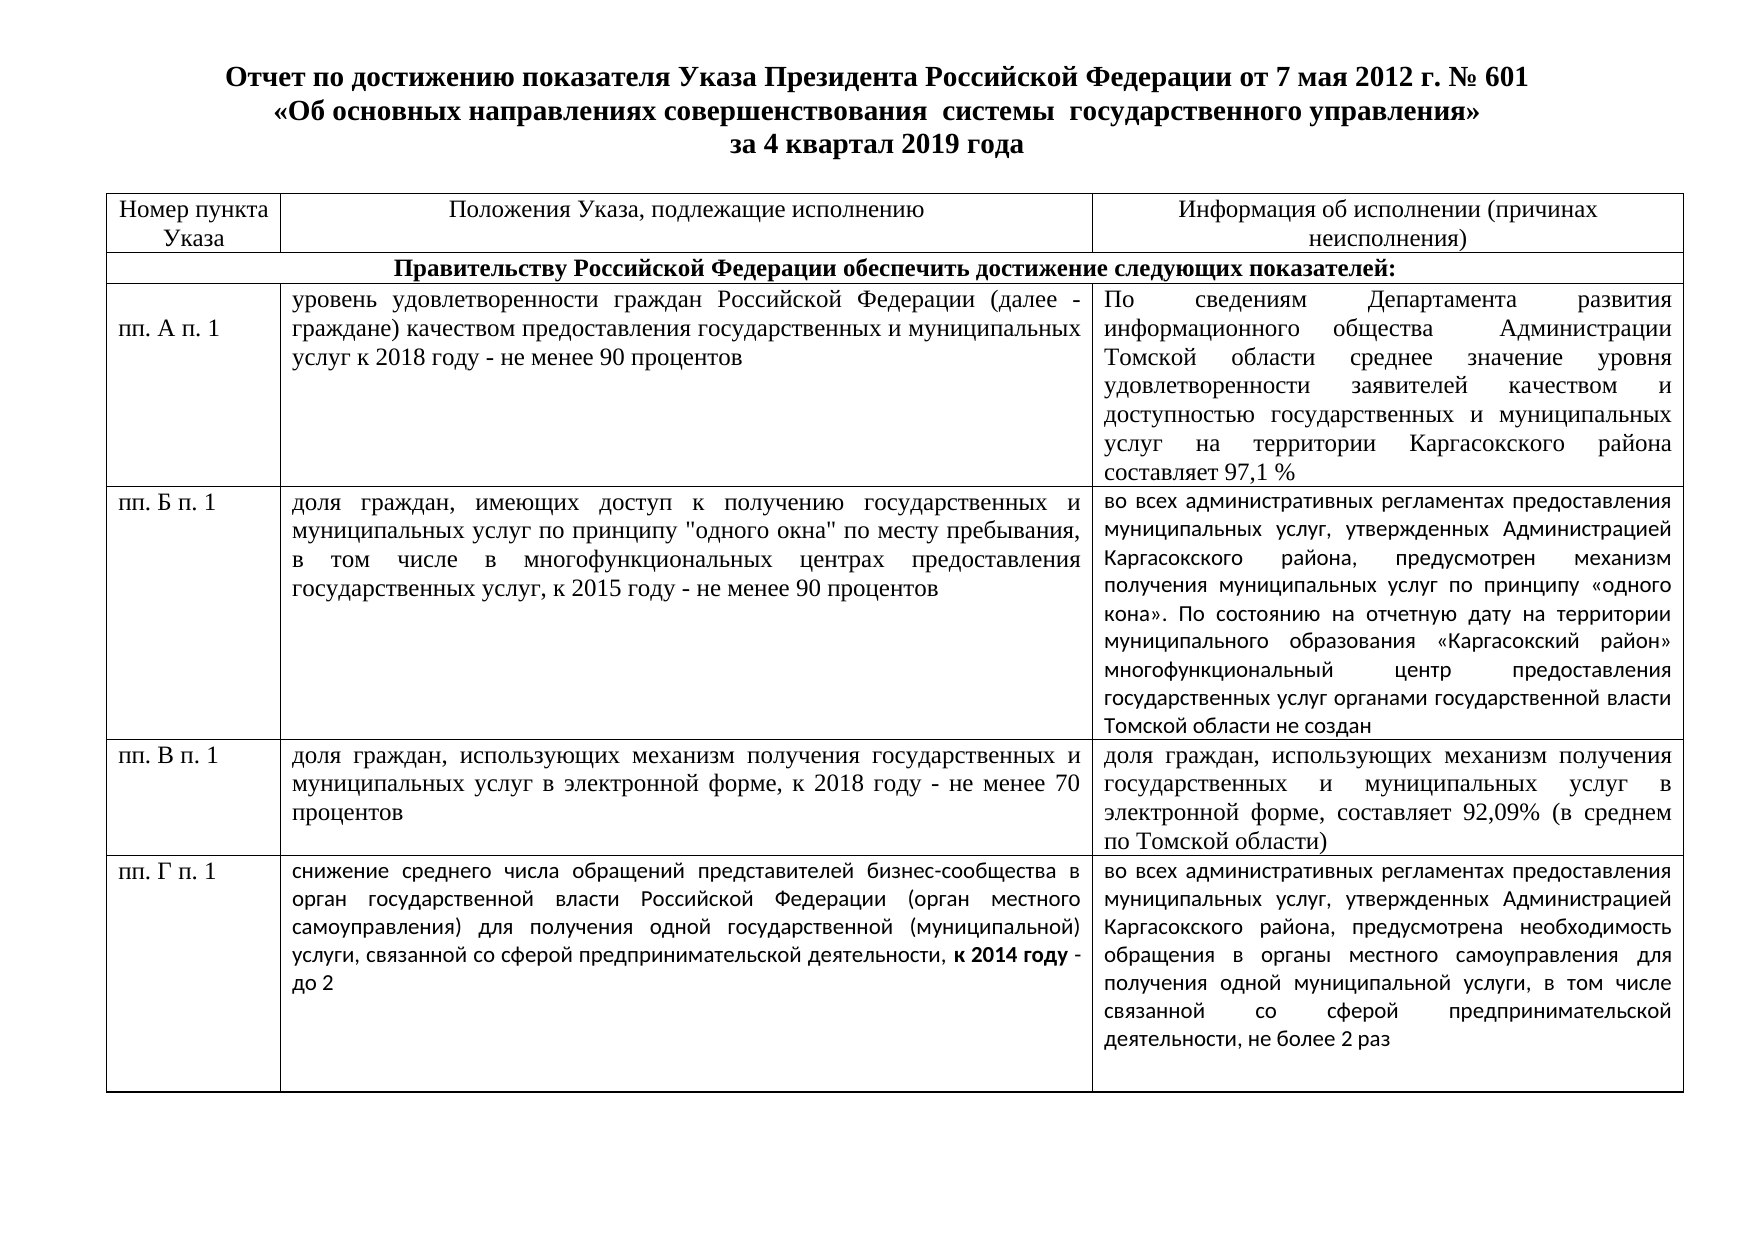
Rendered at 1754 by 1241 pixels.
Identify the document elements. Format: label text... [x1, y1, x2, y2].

table_cell пп. А п. 1 [107, 284, 280, 486]
table_cell уровень удовлетворенности граждан Российской Федерации (далее - граждане) качеством предоставления государственных и муниципальных услуг к 2018 году - не менее 90 процентов [281, 284, 1092, 486]
text Отчет по достижению показателя Указа Президента Российской Федерации от 7 мая 2012 г. № 601 [118, 59, 1636, 93]
table_cell доля граждан, имеющих доступ к получению государственных и муниципальных услуг по принципу "одного окна" по месту пребывания, в том числе в многофункциональных центрах предоставления государственных услуг, к 2015 году - не менее 90 процентов [281, 487, 1092, 739]
table_cell По сведениям Департамента развития информационного общества Администрации Томской области среднее значение уровня удовлетворенности заявителей качеством и доступностью государственных и муниципальных услуг на территории Каргасокского района составляет 97,1 % [1093, 284, 1683, 486]
table_cell пп. Г п. 1 [107, 856, 280, 1091]
table_cell пп. Б п. 1 [107, 487, 280, 739]
table_cell во всех административных регламентах предоставления муниципальных услуг, утвержденных Администрацией Каргасокского района, предусмотрен механизм получения муниципальных услуг по принципу «одного кона». По состоянию на отчетную дату на территории муниципального образования «Каргасокский район» многофункциональный центр предоставления государственных услуг органами государственной власти Томской области не создан [1093, 487, 1683, 739]
table_cell доля граждан, использующих механизм получения государственных и муниципальных услуг в электронной форме, составляет 92,09% (в среднем по Томской области) [1093, 740, 1683, 855]
table_header Номер пункта Указа [107, 194, 280, 252]
table_cell во всех административных регламентах предоставления муниципальных услуг, утвержденных Администрацией Каргасокского района, предусмотрена необходимость обращения в органы местного самоуправления для получения одной муниципальной услуги, в том числе связанной со сферой предпринимательской деятельности, не более 2 раз [1093, 856, 1683, 1091]
table_header Положения Указа, подлежащие исполнению [281, 194, 1092, 252]
table_header Информация об исполнении (причинах неисполнения) [1093, 194, 1683, 252]
text за 4 квартал 2019 года [118, 126, 1636, 160]
table_cell Правительству Российской Федерации обеспечить достижение следующих показателей: [107, 253, 1683, 283]
text «Об основных направлениях совершенствования системы государственного управления» [118, 93, 1636, 126]
table_cell пп. В п. 1 [107, 740, 280, 855]
table_cell доля граждан, использующих механизм получения государственных и муниципальных услуг в электронной форме, к 2018 году - не менее 70 процентов [281, 740, 1092, 855]
table_cell снижение среднего числа обращений представителей бизнес-сообщества в орган государственной власти Российской Федерации (орган местного самоуправления) для получения одной государственной (муниципальной) услуги, связанной со сферой предпринимательской деятельности, к 2014 году - до 2 [281, 856, 1092, 1091]
